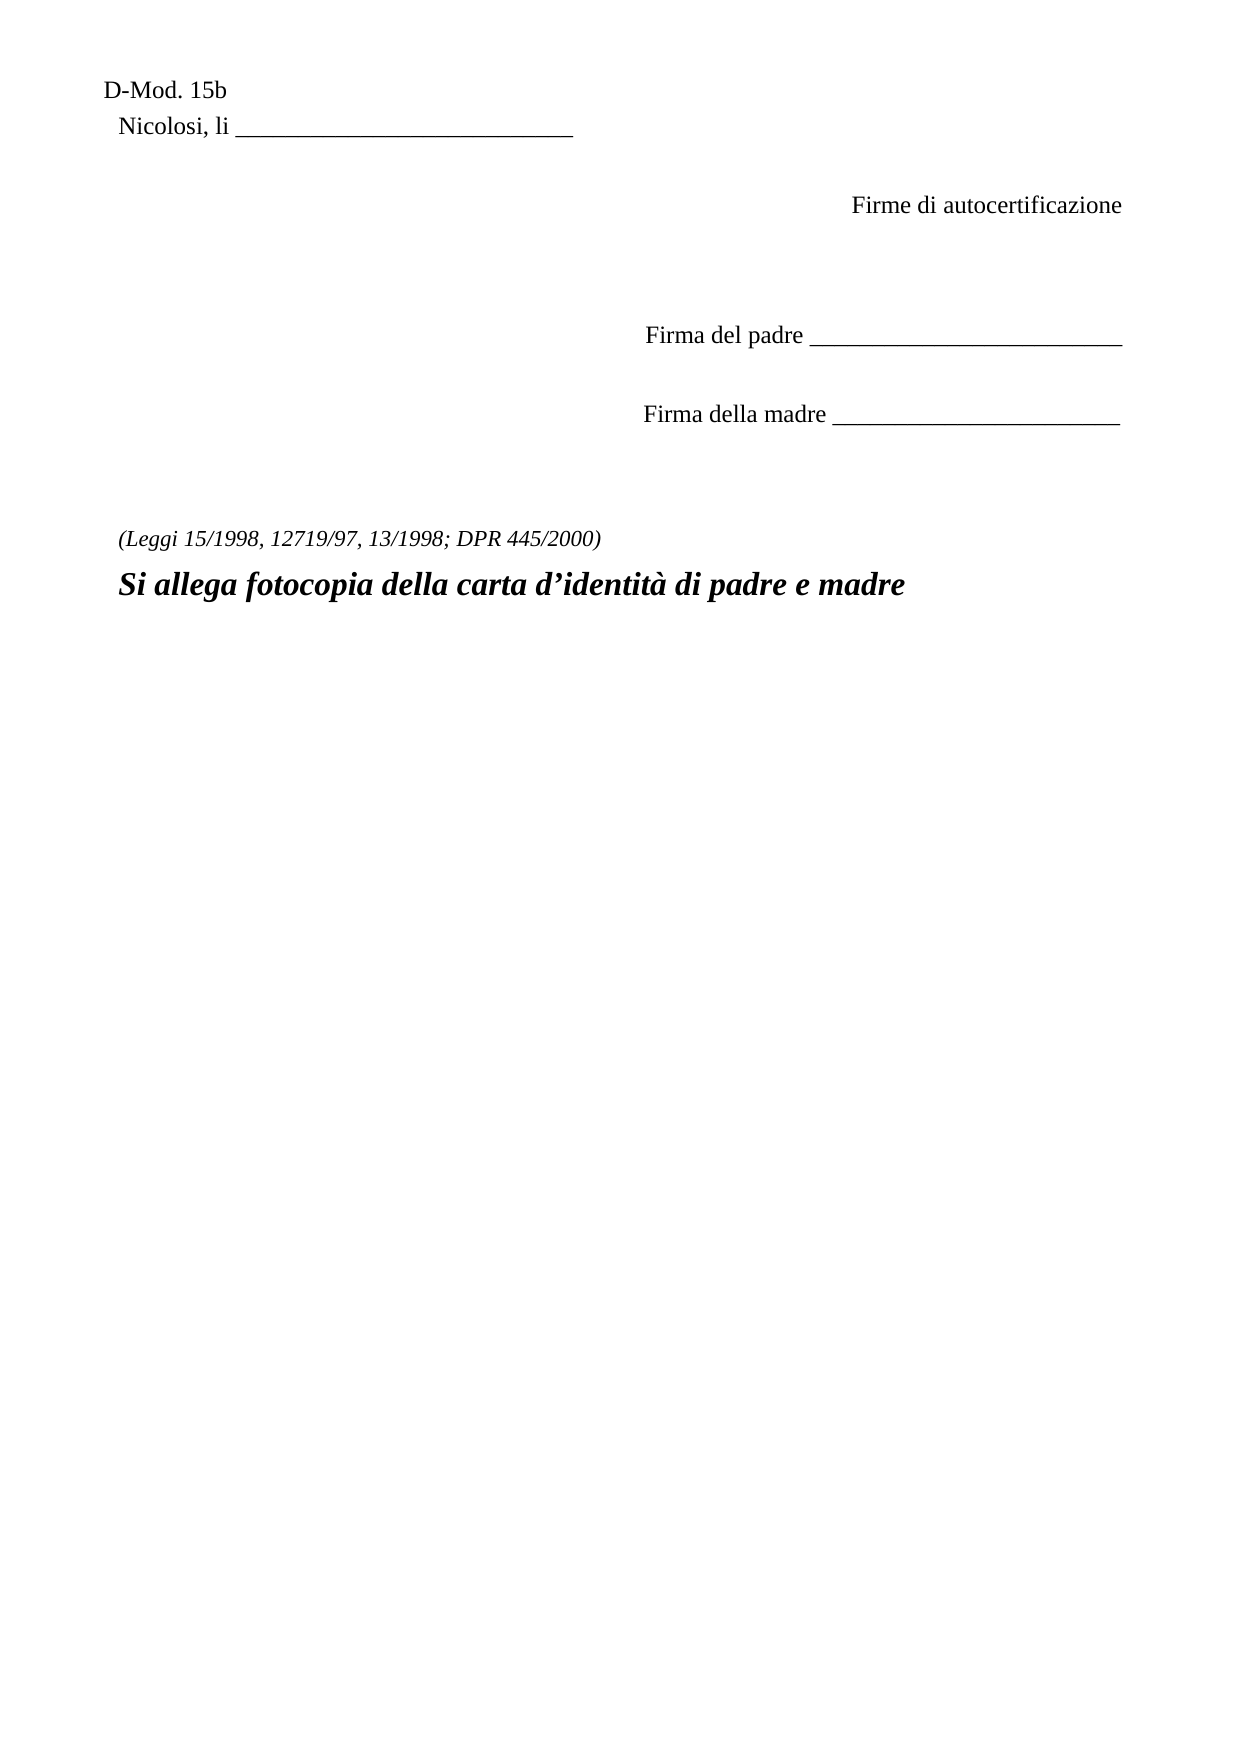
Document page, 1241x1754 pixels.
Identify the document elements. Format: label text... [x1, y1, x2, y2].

text Firma della madre _______________________ [118, 399, 1122, 428]
text Firma del padre _________________________ [118, 320, 1122, 348]
text Si allega fotocopia della carta d’identità di padre e madre [118, 564, 1122, 602]
text Nicolosi, li ___________________________ [118, 111, 1122, 140]
text Firme di autocertificazione [118, 190, 1122, 219]
text (Leggi 15/1998, 12719/97, 13/1998; DPR 445/2000) [118, 524, 1122, 551]
